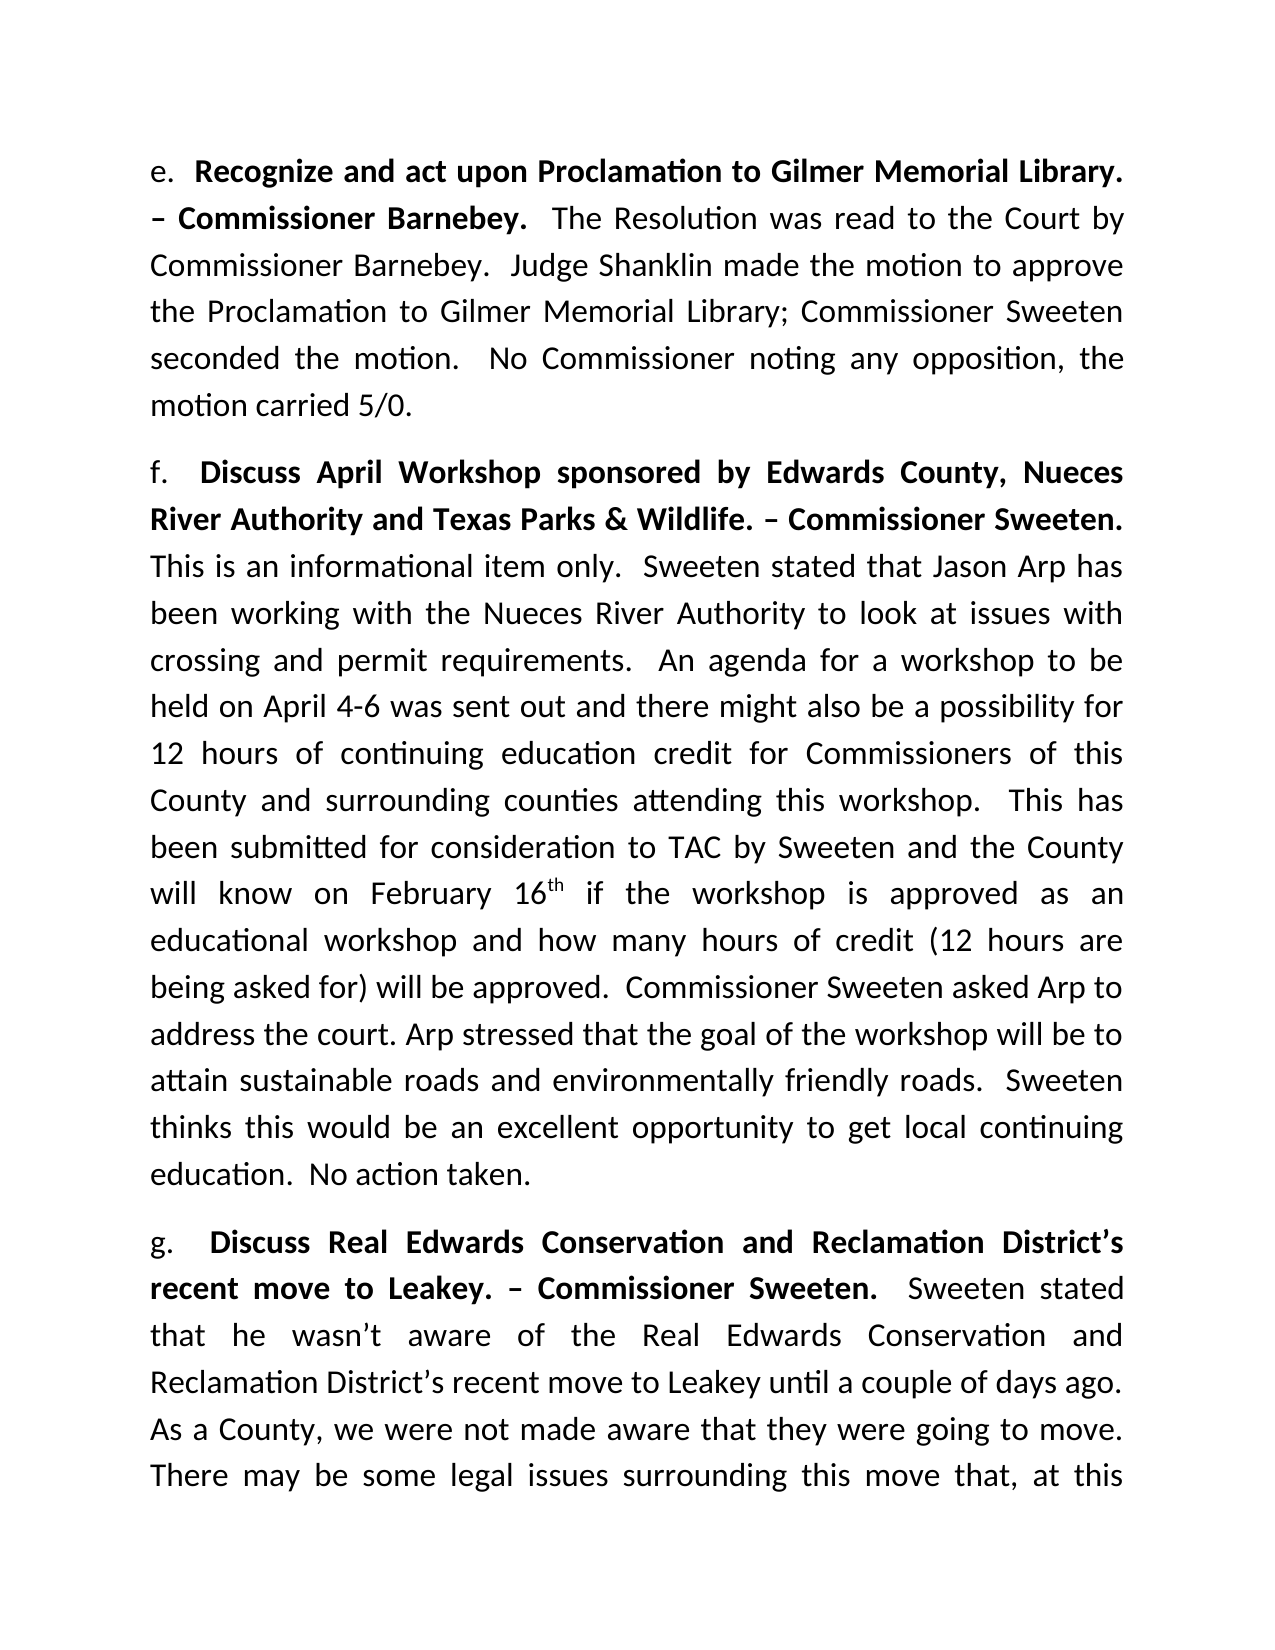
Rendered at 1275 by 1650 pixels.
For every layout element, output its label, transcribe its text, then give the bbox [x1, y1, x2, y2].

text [150, 1221, 1125, 1495]
text f. Discuss April Workshop sponsored by Edwards County, Nueces River Authority and Texas Parks & Wildlife. – Commissioner Sweeten. This is an informational item only. Sweeten stated that Jason Arp has been working with the Nueces River Authority to look at issues with crossing and permit requirements. An agenda for a workshop to be held on April 4-6 was sent out and there might also be a possibility for 12 hours of continuing education credit for Commissioners of this County and surrounding counties attending this workshop. This has been submitted for consideration to TAC by Sweeten and the County will know on February 16th if the workshop is approved as an educational workshop and how many hours of credit (12 hours are being asked for) will be approved. Commissioner Sweeten asked Arp to address the court. Arp stressed that the goal of the workshop will be to attain sustainable roads and environmentally friendly roads. Sweeten thinks this would be an excellent opportunity to get local continuing education. No action taken. [150, 451, 1125, 1194]
text e. Recognize and act upon Proclamation to Gilmer Memorial Library. – Commissioner Barnebey. The Resolution was read to the Court by Commissioner Barnebey. Judge Shanklin made the motion to approve the Proclamation to Gilmer Memorial Library; Commissioner Sweeten seconded the motion. No Commissioner noting any opposition, the motion carried 5/0. [150, 150, 1125, 424]
